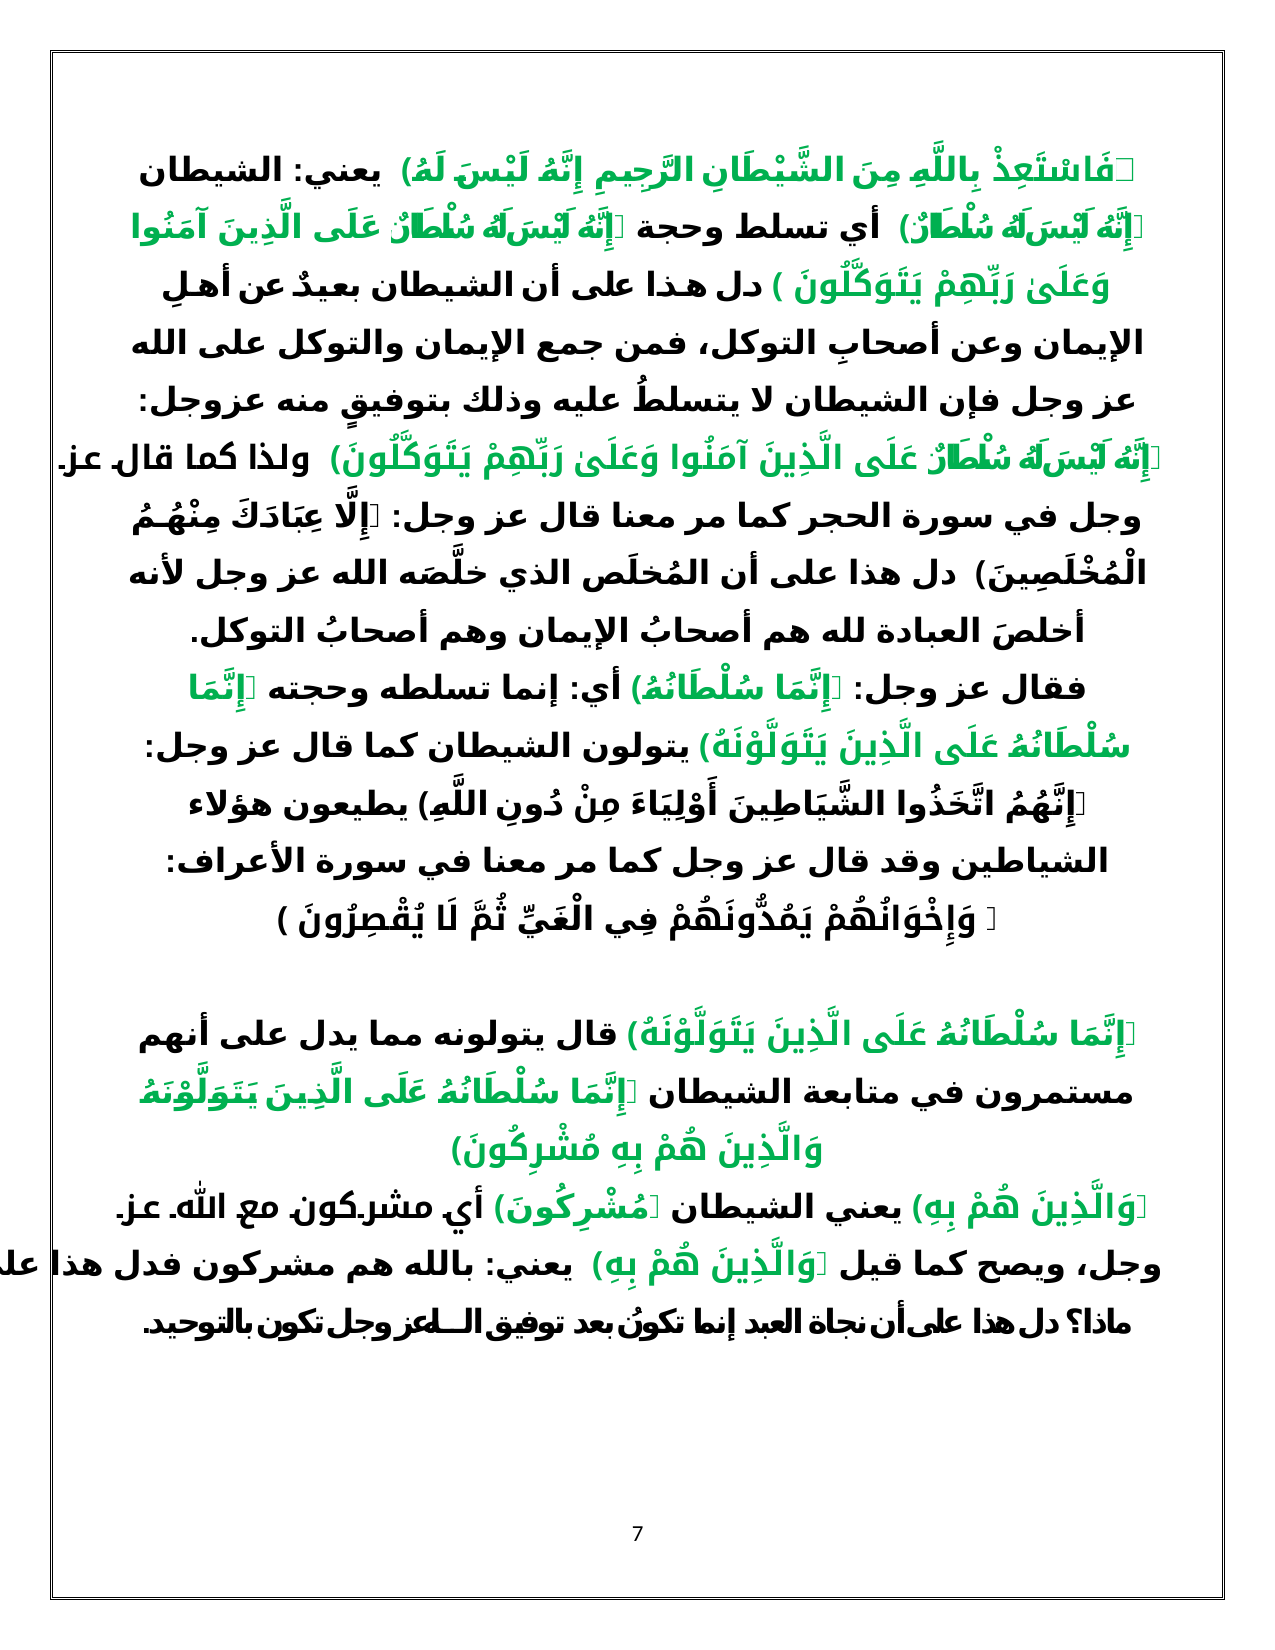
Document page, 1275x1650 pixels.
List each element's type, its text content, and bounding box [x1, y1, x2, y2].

text ﴿وَالَّذِينَ هُمْ بِهِ﴾ يعني الشيطان ﴿مُشْرِكُونَ﴾ أي مشركون مع الله عز وجل، ويصح كما قيل ﴿وَالَّذِينَ هُمْ بِهِ﴾ يعني: بالله هم مشركون فدل هذا على ماذا؟ دل هذا على أن نجاة العبد إنما تكونُ بعد توفيق الله عز وجل تكون بالتوحيد. [112, 1187, 1162, 1341]
text فقال عز وجل: ﴿إِنَّمَا سُلْطَانُهُ﴾ أي: إنما تسلطه وحجته ﴿إِنَّمَا سُلْطَانُهُ عَلَى الَّذِينَ يَتَوَلَّوْنَهُ﴾ يتولون الشيطان كما قال عز وجل: ﴿إِنَّهُمُ اتَّخَذُوا الشَّيَاطِينَ أَوْلِيَاءَ مِنْ دُونِ اللَّهِ﴾ يطيعون هؤلاء الشياطين وقد قال عز وجل كما مر معنا في سورة الأعراف: ﴿ وَإِخْوَانُهُمْ يَمُدُّونَهُمْ فِي الْغَيِّ ثُمَّ لَا يُقْصِرُونَ ﴾ [112, 668, 1162, 937]
text ﴿ فَاسْتَعِذْ بِاللَّهِ مِنَ الشَّيْطَانِ الرَّجِيمِ إِنَّهُ لَيْسَ لَهُ﴾ يعني: الشيطان ﴿إِنَّهُ لَيْسَ لَهُ سُلْطَانٌ﴾ أي تسلط وحجة ﴿إِنَّهُ لَيْسَ لَهُ سُلْطَانٌ عَلَى الَّذِينَ آمَنُوا وَعَلَىٰ رَبِّهِمْ يَتَوَكَّلُونَ ﴾ دل هذا على أن الشيطان بعيدٌ عن أهلِ الإيمان وعن أصحابِ التوكل، فمن جمع الإيمان والتوكل على الله عز وجل فإن الشيطان لا يتسلطُ عليه وذلك بتوفيقٍ منه عزوجل: ﴿إِنَّهُ لَيْسَ لَهُ سُلْطَانٌ عَلَى الَّذِينَ آمَنُوا وَعَلَىٰ رَبِّهِمْ يَتَوَكَّلُونَ﴾ ولذا كما قال عز وجل في سورة الحجر كما مر معنا قال عز وجل: ﴿إِلَّا عِبَادَكَ مِنْهُمُ الْمُخْلَصِينَ﴾ دل هذا على أن المُخلَص الذي خلَّصَه الله عز وجل لأنه أخلصَ العبادة لله هم أصحابُ الإيمان وهم أصحابُ التوكل. [112, 150, 1162, 649]
text ﴿إِنَّمَا سُلْطَانُهُ عَلَى الَّذِينَ يَتَوَلَّوْنَهُ﴾ قال يتولونه مما يدل على أنهم مستمرون في متابعة الشيطان ﴿إِنَّمَا سُلْطَانُهُ عَلَى الَّذِينَ يَتَوَلَّوْنَهُ وَالَّذِينَ هُمْ بِهِ مُشْرِكُونَ﴾ [112, 1014, 1162, 1168]
